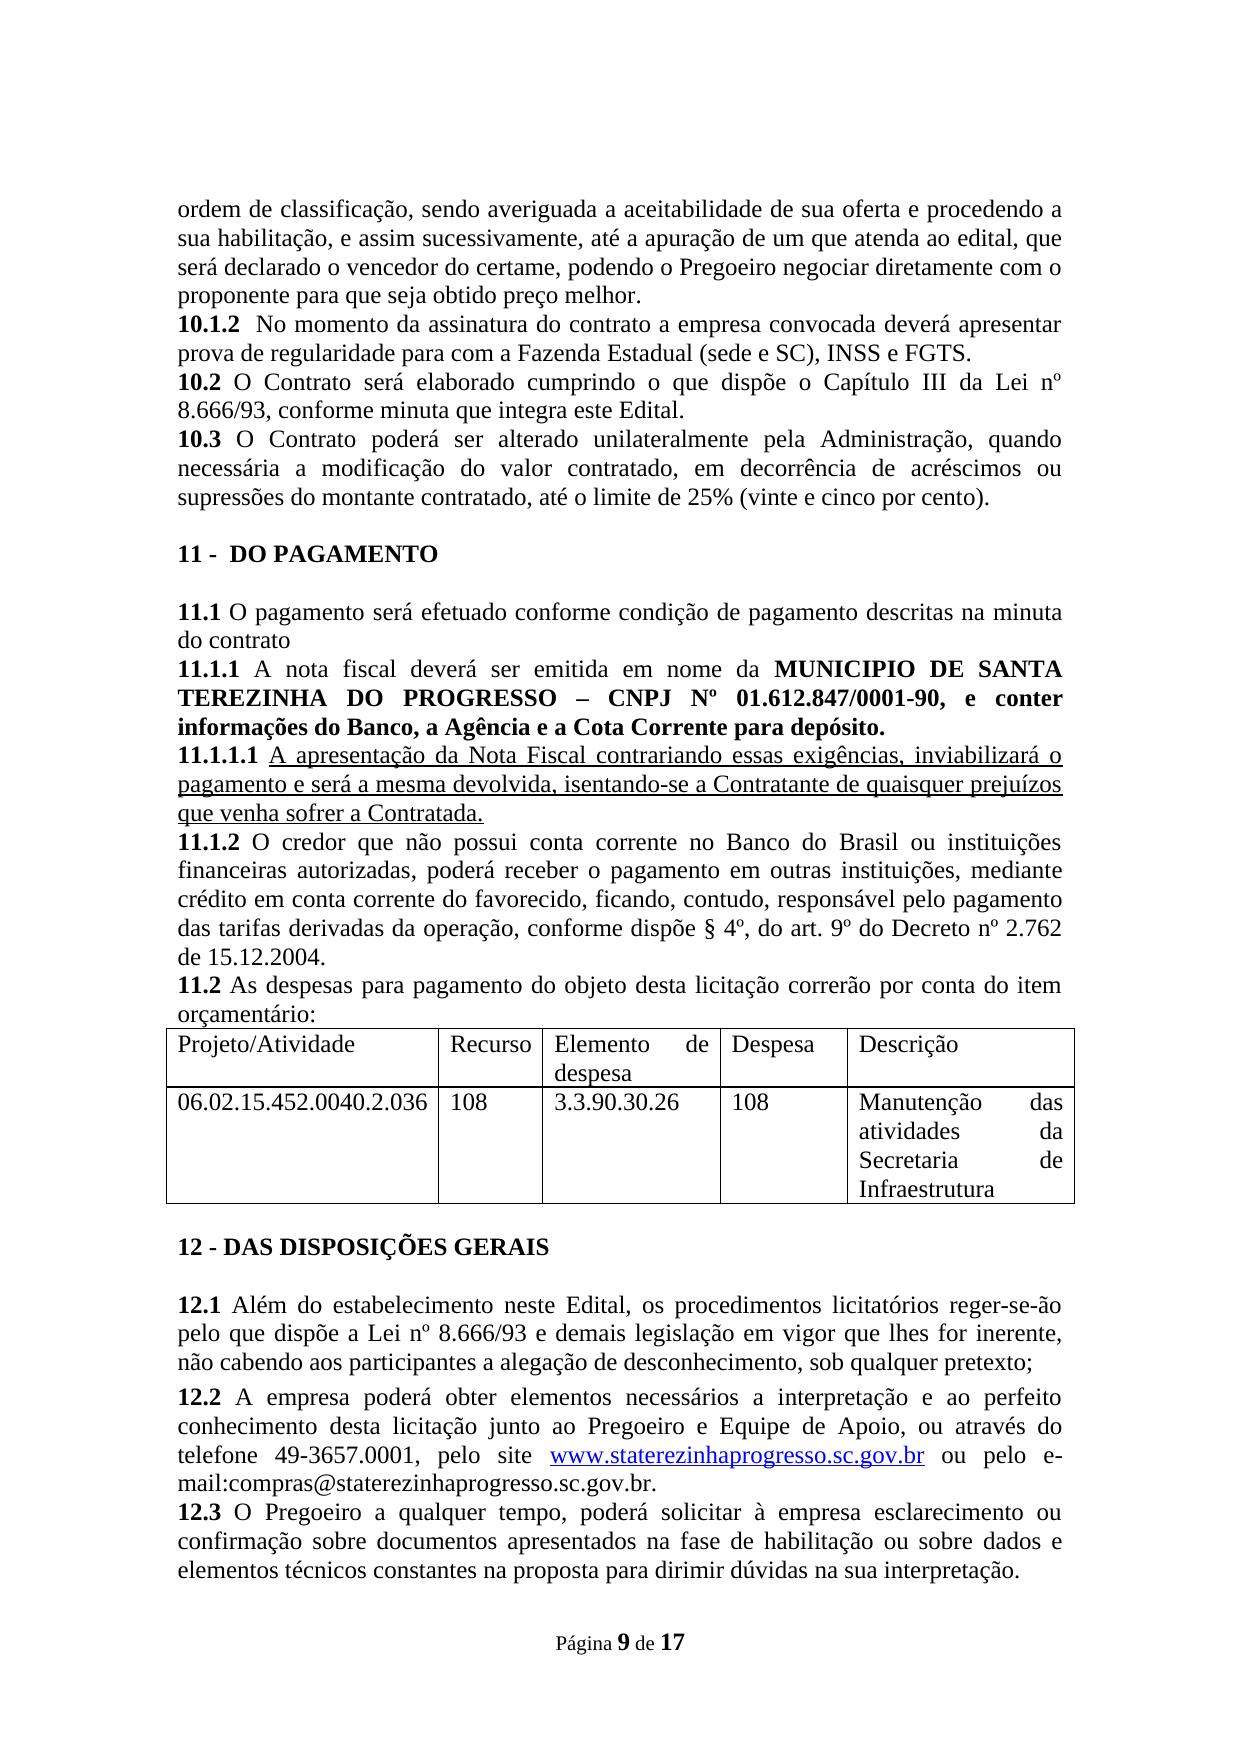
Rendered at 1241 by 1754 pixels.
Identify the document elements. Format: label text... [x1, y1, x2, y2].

text 11.1.1.1 A apresentação da Nota Fiscal contrariando essas exigências, inviabilizará o pagamento e será a mesma devolvida, isentando-se a Contratante de quaisquer prejuízos que venha sofrer a Contratada. [177, 740, 1063, 794]
text 11 - DO PAGAMENTO [177, 539, 1063, 568]
table_cell Manutenção das atividades da Secretaria de Infraestrutura [848, 1088, 1074, 1202]
text 11.1.1 A nota fiscal deverá ser emitida em nome da MUNICIPIO DE SANTA TEREZINHA DO PROGRESSO – CNPJ Nº 01.612.847/0001-90, e conter informações do Banco, a Agência e a Cota Corrente para depósito. [177, 654, 1063, 740]
text 11.2 As despesas para pagamento do objeto desta licitação correrão por conta do item orçamentário: [177, 970, 1063, 1028]
text 11.1.2 O credor que não possui conta corrente no Banco do Brasil ou instituições financeiras autorizadas, poderá receber o pagamento em outras instituições, mediante crédito em conta corrente do favorecido, ficando, contudo, responsável pelo pagamento das tarifas derivadas da operação, conforme dispõe § 4º, do art. 9º do Decreto nº 2.762 de 15.12.2004. [177, 827, 1063, 970]
text 12 - DAS DISPOSIÇÕES GERAIS [177, 1232, 1063, 1261]
table_header Projeto/Atividade [167, 1029, 438, 1086]
text 12.1 Além do estabelecimento neste Edital, os procedimentos licitatórios reger-se-ão pelo que dispõe a Lei nº 8.666/93 e demais legislação em vigor que lhes for inerente, não cabendo aos participantes a alegação de desconhecimento, sob qualquer pretexto; [177, 1290, 1063, 1376]
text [177, 194, 1063, 309]
table_cell 108 [721, 1088, 847, 1202]
text 10.3 O Contrato poderá ser alterado unilateralmente pela Administração, quando necessária a modificação do valor contratado, em decorrência de acréscimos ou supressões do montante contratado, até o limite de 25% (vinte e cinco por cento). [177, 424, 1063, 510]
table_cell 06.02.15.452.0040.2.036 [167, 1088, 438, 1202]
table_cell 3.3.90.30.26 [543, 1088, 720, 1202]
text empresa poderá obter elementos necessários a interpretação e ao perfeito conhecimento desta licitação junto ao Pregoeiro e Equipe de Apoio, ou através do telefone 49-3657.0001, pelo site www.staterezinhaprogresso.sc.gov.br ou pelo e- mail:compras@staterezinhaprogresso.sc.gov.br. [177, 1382, 1063, 1497]
table_cell 108 [439, 1088, 542, 1202]
text 10.1.2 No momento da assinatura do contrato a empresa convocada deverá apresentar prova de regularidade para com a Fazenda Estadual (sede e SC), INSS e FGTS. [177, 309, 1063, 367]
text 11.1.1.1 A apresentação da Nota Fiscal contrariando essas exigências, inviabilizará o pagamento e será a mesma devolvida, isentando-se a Contratante de quaisquer prejuízos que venha sofrer a Contratada. [177, 795, 1063, 827]
table_header Despesa [721, 1029, 847, 1086]
table_header Recurso [439, 1029, 542, 1086]
text 11.1 O pagamento será efetuado conforme condição de pagamento descritas na minuta do contrato [177, 597, 1063, 654]
text 10.2 O Contrato será elaborado cumprindo o que dispõe o Capítulo III da Lei nº 8.666/93, conforme minuta que integra este Edital. [177, 367, 1063, 424]
text 12.3 O Pregoeiro a qualquer tempo, poderá solicitar à empresa esclarecimento ou confirmação sobre documentos apresentados na fase de habilitação ou sobre dados e elementos técnicos constantes na proposta para dirimir dúvidas na sua interpretação. [177, 1497, 1063, 1583]
table_header Descrição [848, 1029, 1074, 1086]
table_header Elemento de despesa [543, 1029, 720, 1086]
